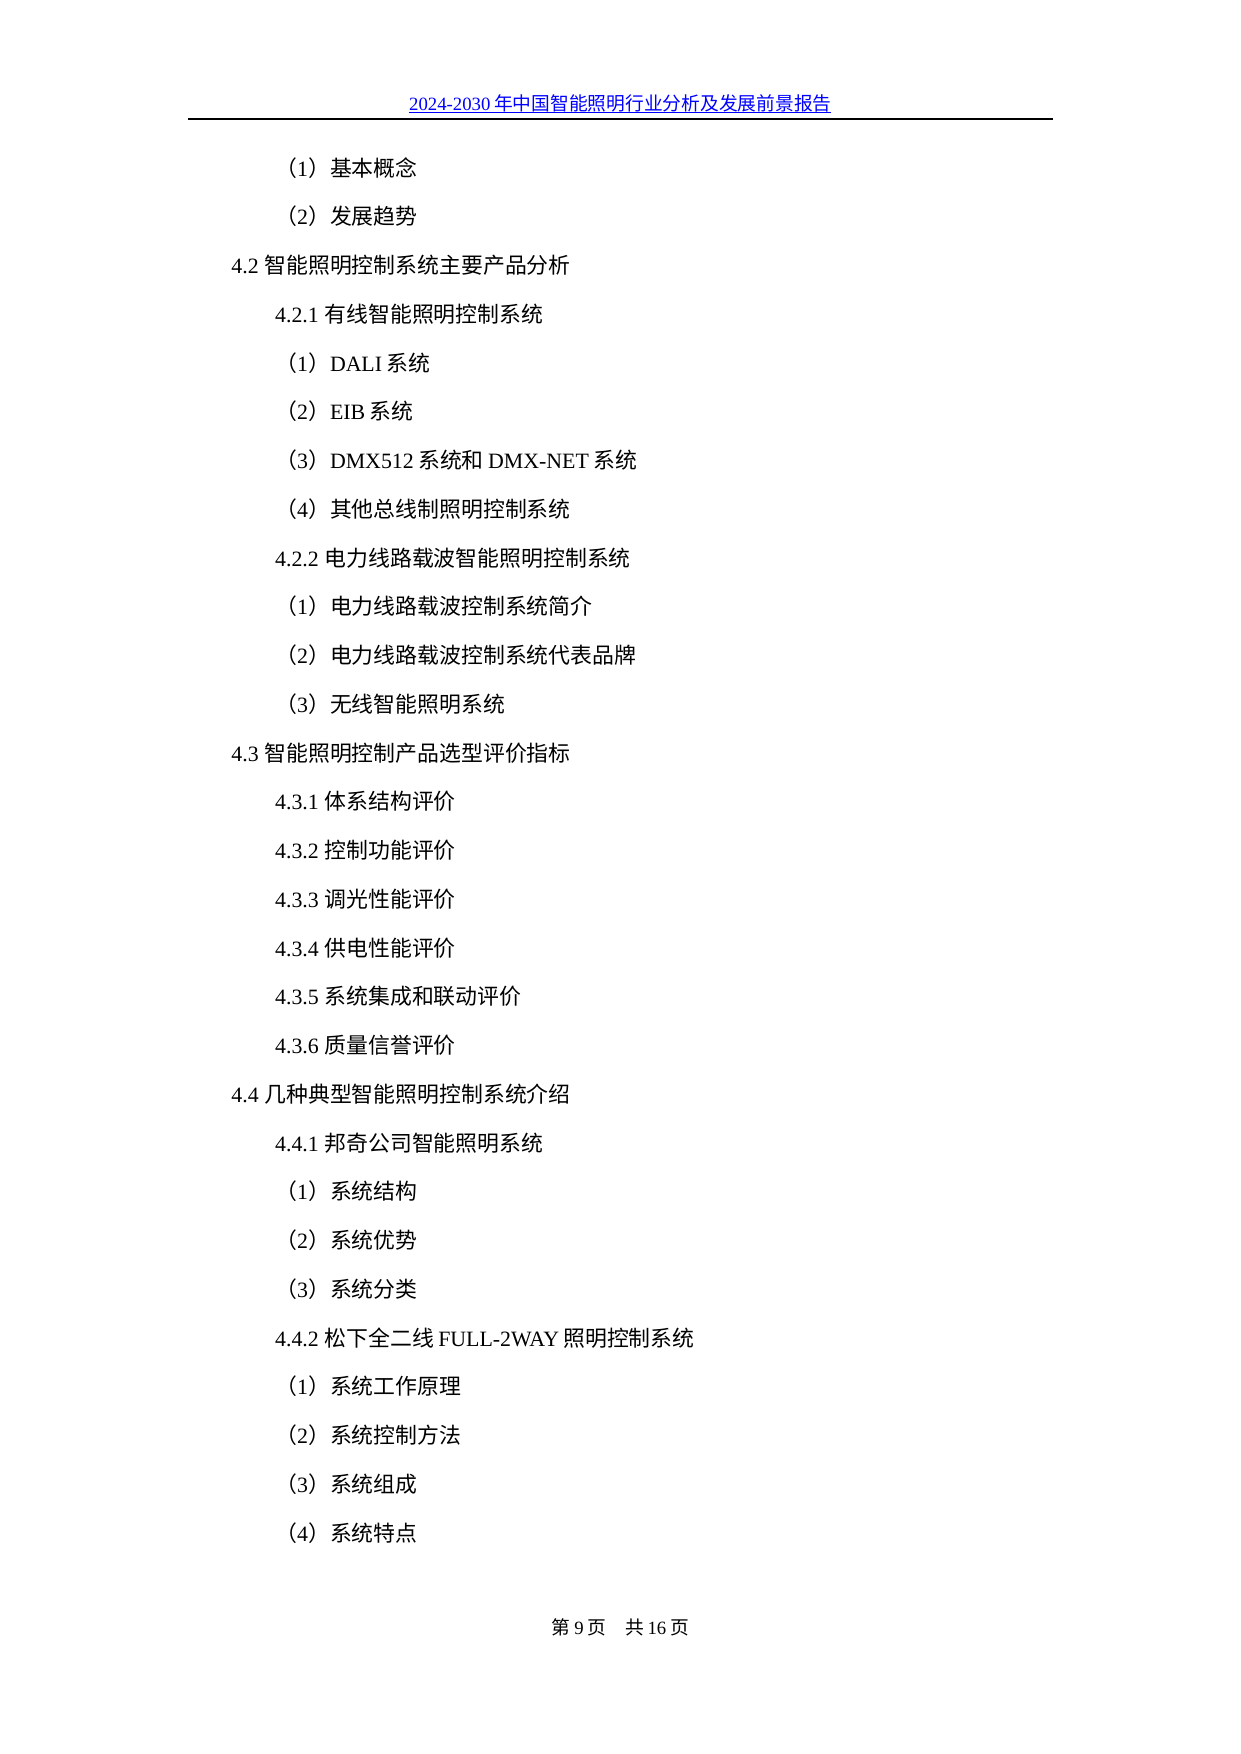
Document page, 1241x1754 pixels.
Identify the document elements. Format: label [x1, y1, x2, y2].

text [187, 150, 1053, 1548]
